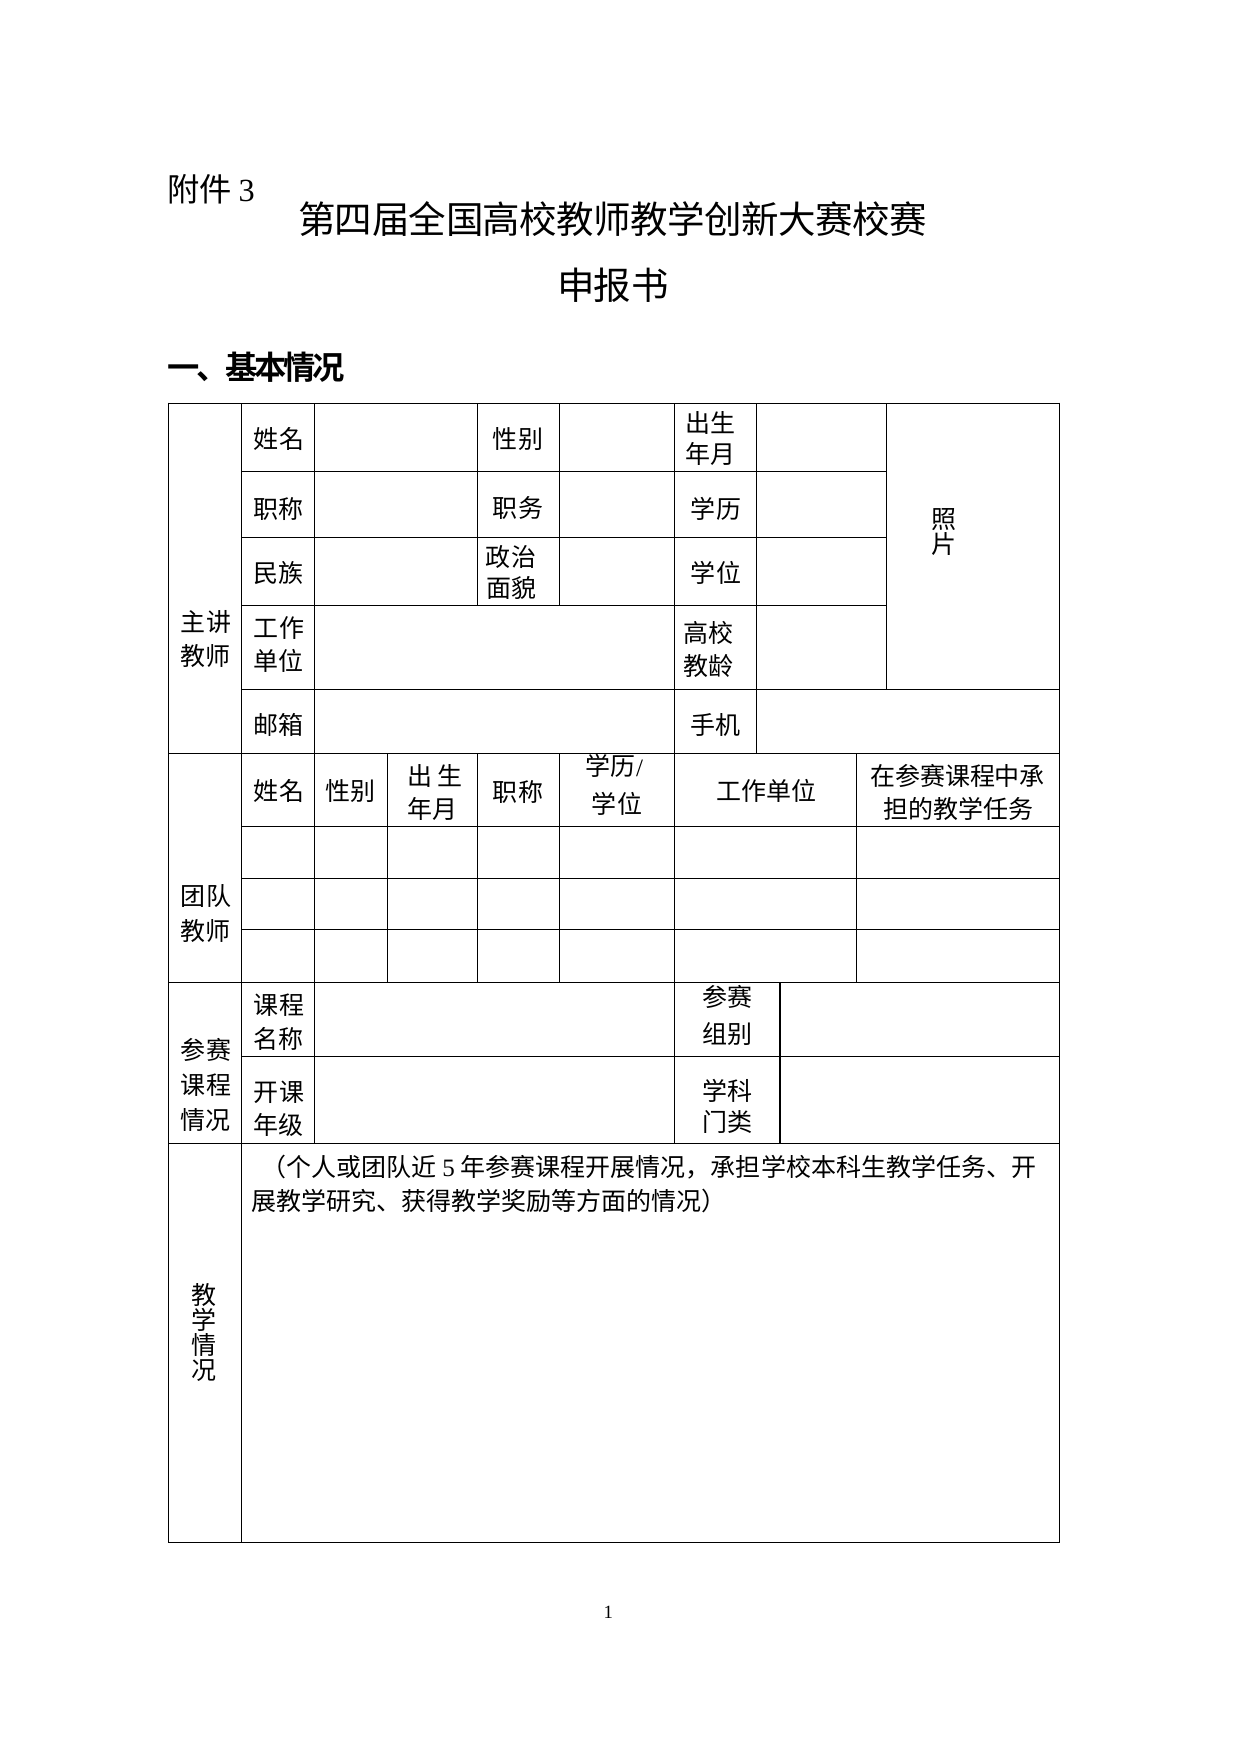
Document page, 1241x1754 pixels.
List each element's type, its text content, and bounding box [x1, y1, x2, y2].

table_cell [757, 606, 886, 689]
table_cell （个人或团队近5年参赛课程开展情况，承担学校本科生教学任务、开展教学研究、获得教学奖励等方面的情况） [242, 1144, 1059, 1542]
table_cell [242, 879, 314, 929]
table_cell [478, 879, 559, 929]
table_cell [757, 690, 1059, 753]
table_cell [560, 827, 674, 878]
table_header 照片 [887, 404, 1059, 689]
table_cell 民族 [242, 538, 314, 605]
table_cell [560, 538, 674, 605]
table_header [757, 404, 886, 471]
text 一、基本情况 [167, 345, 1058, 388]
table_cell [781, 1057, 1059, 1143]
table_cell [478, 930, 559, 982]
table_cell [315, 1057, 674, 1143]
table_header [560, 404, 674, 471]
table_cell 手机 [675, 690, 756, 753]
table_cell [315, 606, 674, 689]
table_cell [315, 690, 674, 753]
table_cell [781, 983, 1059, 1056]
table_cell [242, 930, 314, 982]
table_cell [857, 879, 1059, 929]
table_cell 学历 [675, 472, 756, 537]
table_cell [315, 930, 387, 982]
table_cell [388, 930, 477, 982]
table_header 性别 [478, 404, 559, 471]
table_cell 学位 [675, 538, 756, 605]
table_cell [315, 879, 387, 929]
table_cell [560, 879, 674, 929]
table_cell 工作单位 [675, 754, 856, 826]
table_cell [242, 827, 314, 878]
table_cell 职务 [478, 472, 559, 537]
table_cell 出生年月 [388, 754, 477, 826]
table_header 主讲教师 [169, 404, 241, 753]
table_cell 职称 [242, 472, 314, 537]
text 申报书 [167, 291, 1058, 345]
table_cell [388, 827, 477, 878]
table_cell 参赛课程情况 [169, 983, 241, 1143]
table_cell [560, 472, 674, 537]
text 第四届全国高校教师教学创新大赛校赛 [167, 225, 1058, 279]
table_cell 参赛 组别 [675, 983, 779, 1056]
table_header 姓名 [242, 404, 314, 471]
table_cell [315, 983, 674, 1056]
table_cell 在参赛课程中承担的教学任务 [857, 754, 1059, 826]
table_cell [315, 827, 387, 878]
table_header [315, 404, 477, 471]
text 附件3 [167, 158, 1058, 212]
table_cell 高校教龄 [675, 606, 756, 689]
table_cell [675, 930, 856, 982]
table_cell [757, 472, 886, 537]
table_cell 教学情况 [169, 1144, 241, 1542]
table_cell [560, 930, 674, 982]
table_cell 邮箱 [242, 690, 314, 753]
table_cell 性别 [315, 754, 387, 826]
table_cell [857, 827, 1059, 878]
table_cell 学科 门类 [675, 1057, 779, 1143]
table_cell [675, 827, 856, 878]
table_cell 开课年级 [242, 1057, 314, 1143]
table_cell [675, 879, 856, 929]
table_cell [315, 472, 477, 537]
table_cell [315, 538, 477, 605]
table_cell 工作单位 [242, 606, 314, 689]
table_cell [757, 538, 886, 605]
table_cell 政治面貌 [478, 538, 559, 605]
table_header 出生年月 [675, 404, 756, 471]
table_cell 课程名称 [242, 983, 314, 1056]
table_cell 学历/ 学位 [560, 754, 674, 826]
table_cell [857, 930, 1059, 982]
table_cell 团队教师 [169, 754, 241, 982]
table_cell 姓名 [242, 754, 314, 826]
table_cell [388, 879, 477, 929]
table_cell [478, 827, 559, 878]
table_cell 职称 [478, 754, 559, 826]
